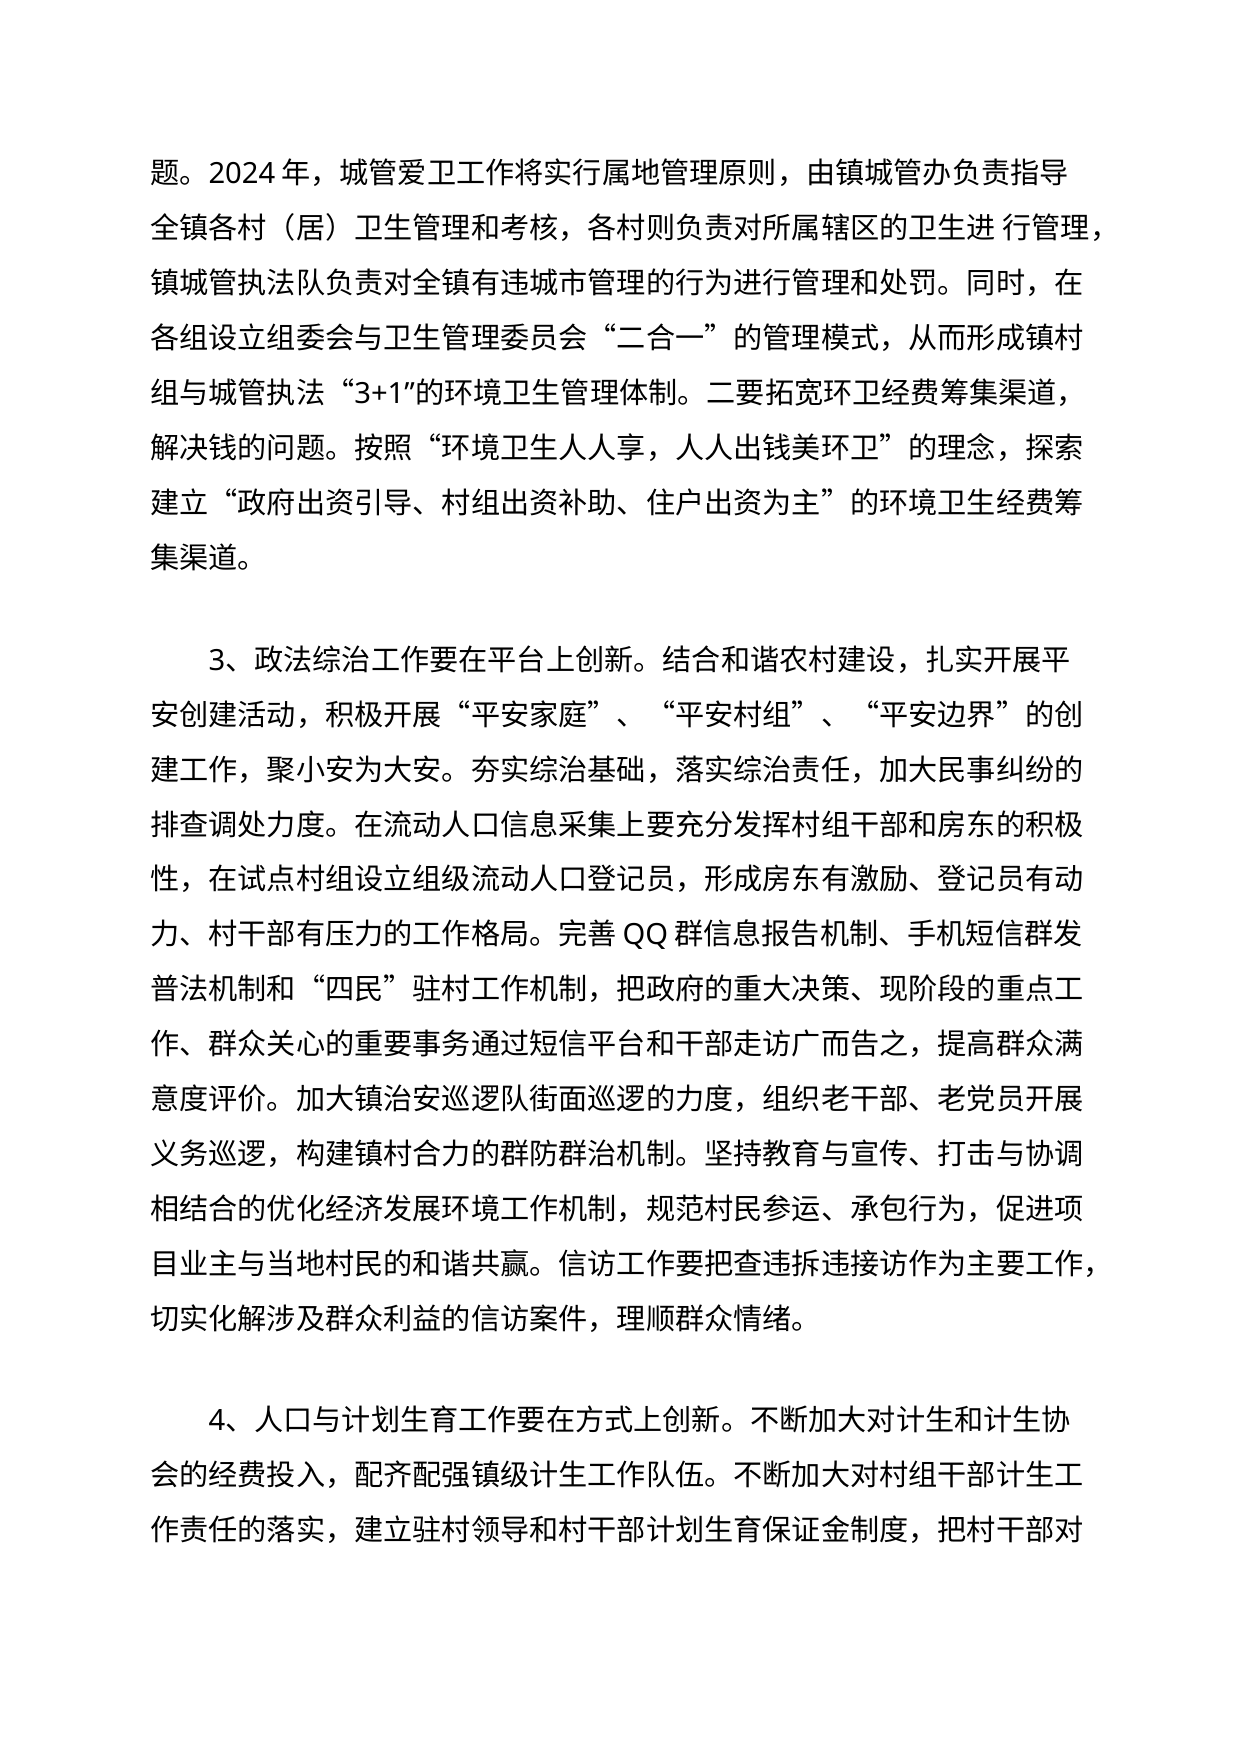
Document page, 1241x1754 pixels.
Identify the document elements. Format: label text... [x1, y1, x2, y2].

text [150, 1397, 1090, 1549]
text 3、政法综治工作要在平台上创新。结合和谐农村建设，扎实开展平安创建活动，积极开展“平安家庭”、“平安村组”、“平安边界”的创建工作，聚小安为大安。夯实综治基础，落实综治责任，加大民事纠纷的排查调处力度。在流动人口信息采集上要充分发挥村组干部和房东的积极性，在试点村组设立组级流动人口登记员，形成房东有激励、登记员有动力、村干部有压力的工作格局。完善QQ群信息报告机制、手机短信群发普法机制和“四民”驻村工作机制，把政府的重大决策、现阶段的重点工作、群众关心的重要事务通过短信平台和干部走访广而告之，提高群众满意度评价。加大镇治安巡逻队街面巡逻的力度，组织老干部、老党员开展义务巡逻，构建镇村合力的群防群治机制。坚持教育与宣传、打击与协调相结合的优化经济发展环境工作机制，规范村民参运、承包行为，促进项目业主与当地村民的和谐共赢。信访工作要把查违拆违接访作为主要工作，切实化解涉及群众利益的信访案件，理顺群众情绪。 [150, 636, 1090, 1337]
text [150, 150, 1090, 577]
